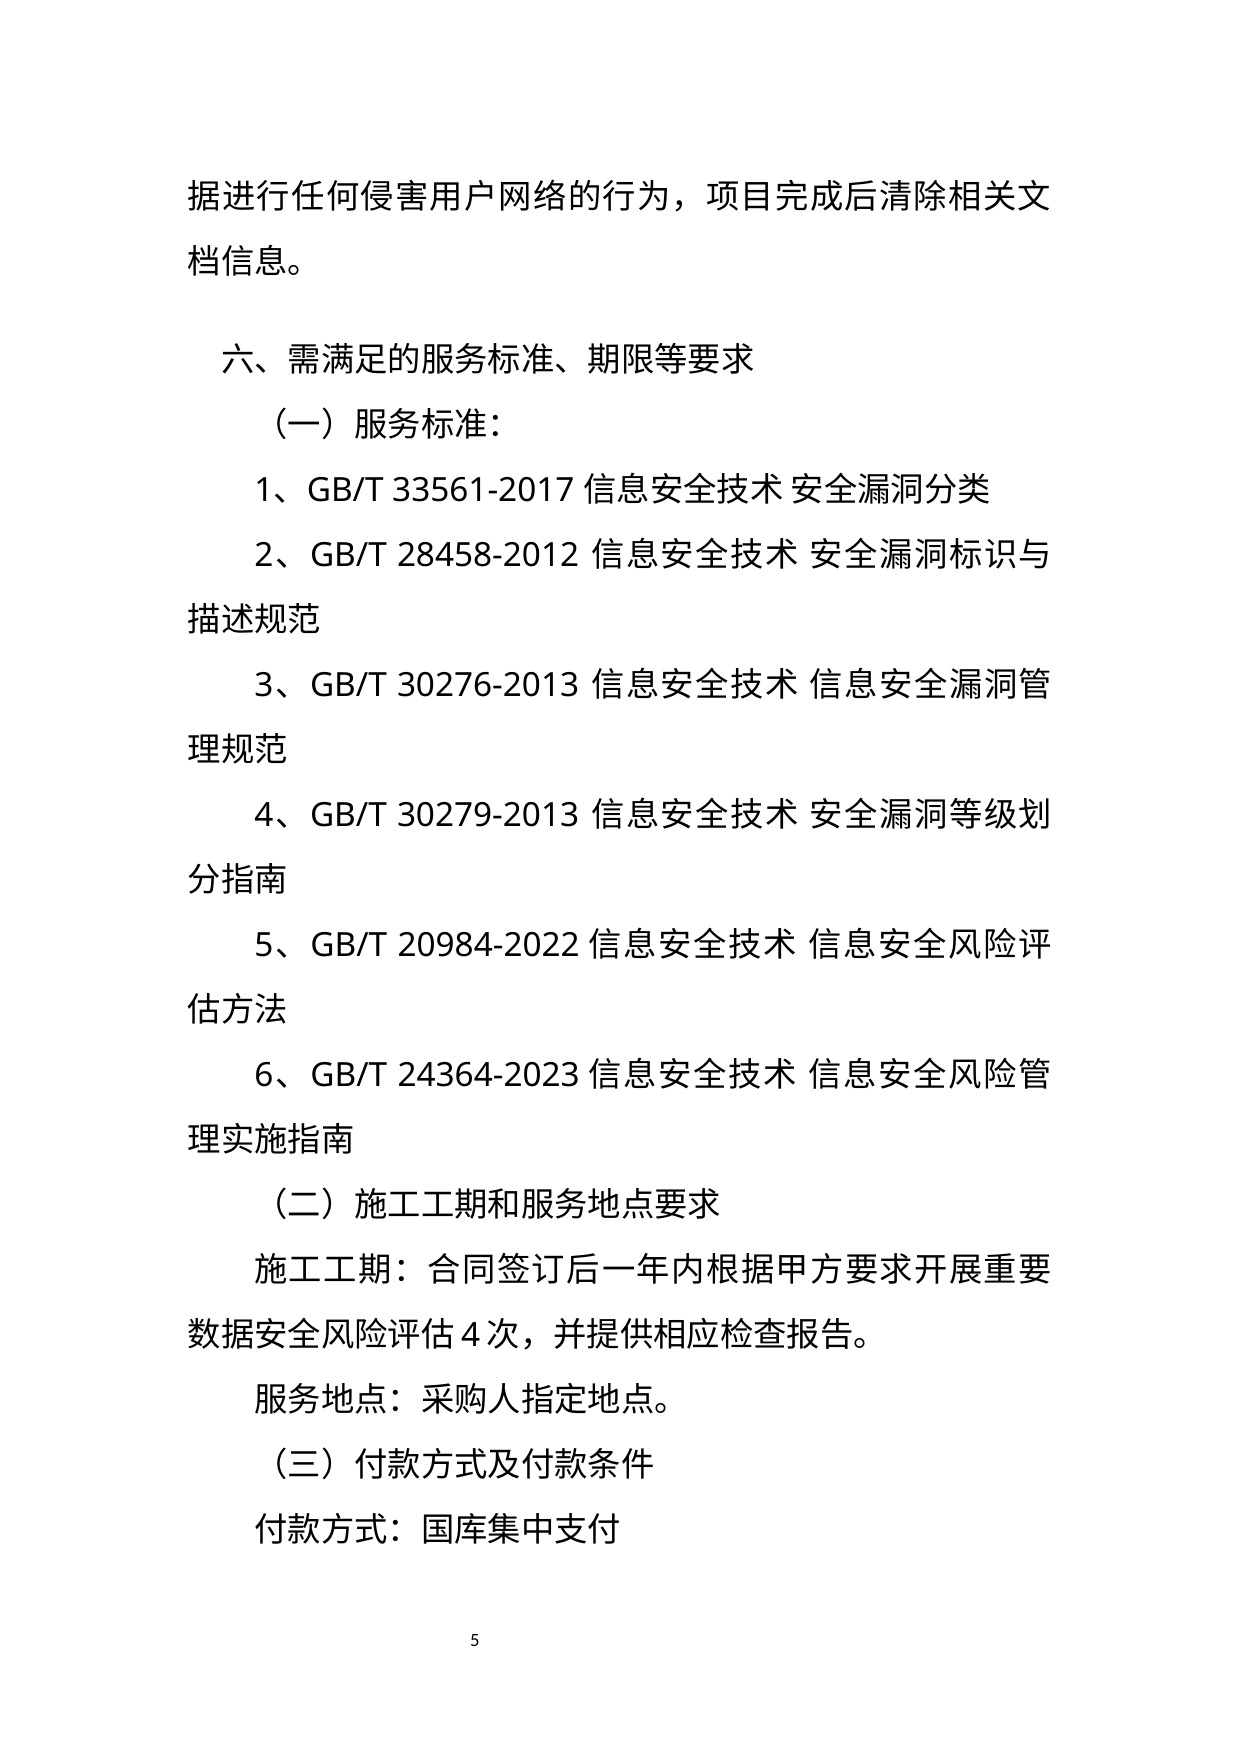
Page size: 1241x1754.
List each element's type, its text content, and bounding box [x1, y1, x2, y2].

title 六、需满足的服务标准、期限等要求 [187, 324, 1053, 389]
text 1、GB/T 33561-2017 信息安全技术 安全漏洞分类 [187, 454, 1053, 519]
text 服务地点：采购人指定地点。 [187, 1364, 1053, 1429]
text （二）施工工期和服务地点要求 [187, 1169, 1053, 1234]
text 6、GB/T 24364-2023信息安全技术 信息安全风险管理实施指南 [187, 1039, 1053, 1169]
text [187, 162, 1053, 292]
text （三）付款方式及付款条件 [187, 1429, 1053, 1494]
text 2、GB/T 28458-2012 信息安全技术 安全漏洞标识与描述规范 [187, 519, 1053, 649]
text 施工工期：合同签订后一年内根据甲方要求开展重要数据安全风险评估4次，并提供相应检查报告。 [187, 1234, 1053, 1364]
text 5、GB/T 20984-2022信息安全技术 信息安全风险评估方法 [187, 909, 1053, 1039]
text 3、GB/T 30276-2013 信息安全技术 信息安全漏洞管理规范 [187, 649, 1053, 779]
text 4、GB/T 30279-2013 信息安全技术 安全漏洞等级划分指南 [187, 779, 1053, 909]
text （一）服务标准： [187, 389, 1053, 454]
text 付款方式：国库集中支付 [187, 1494, 1053, 1559]
